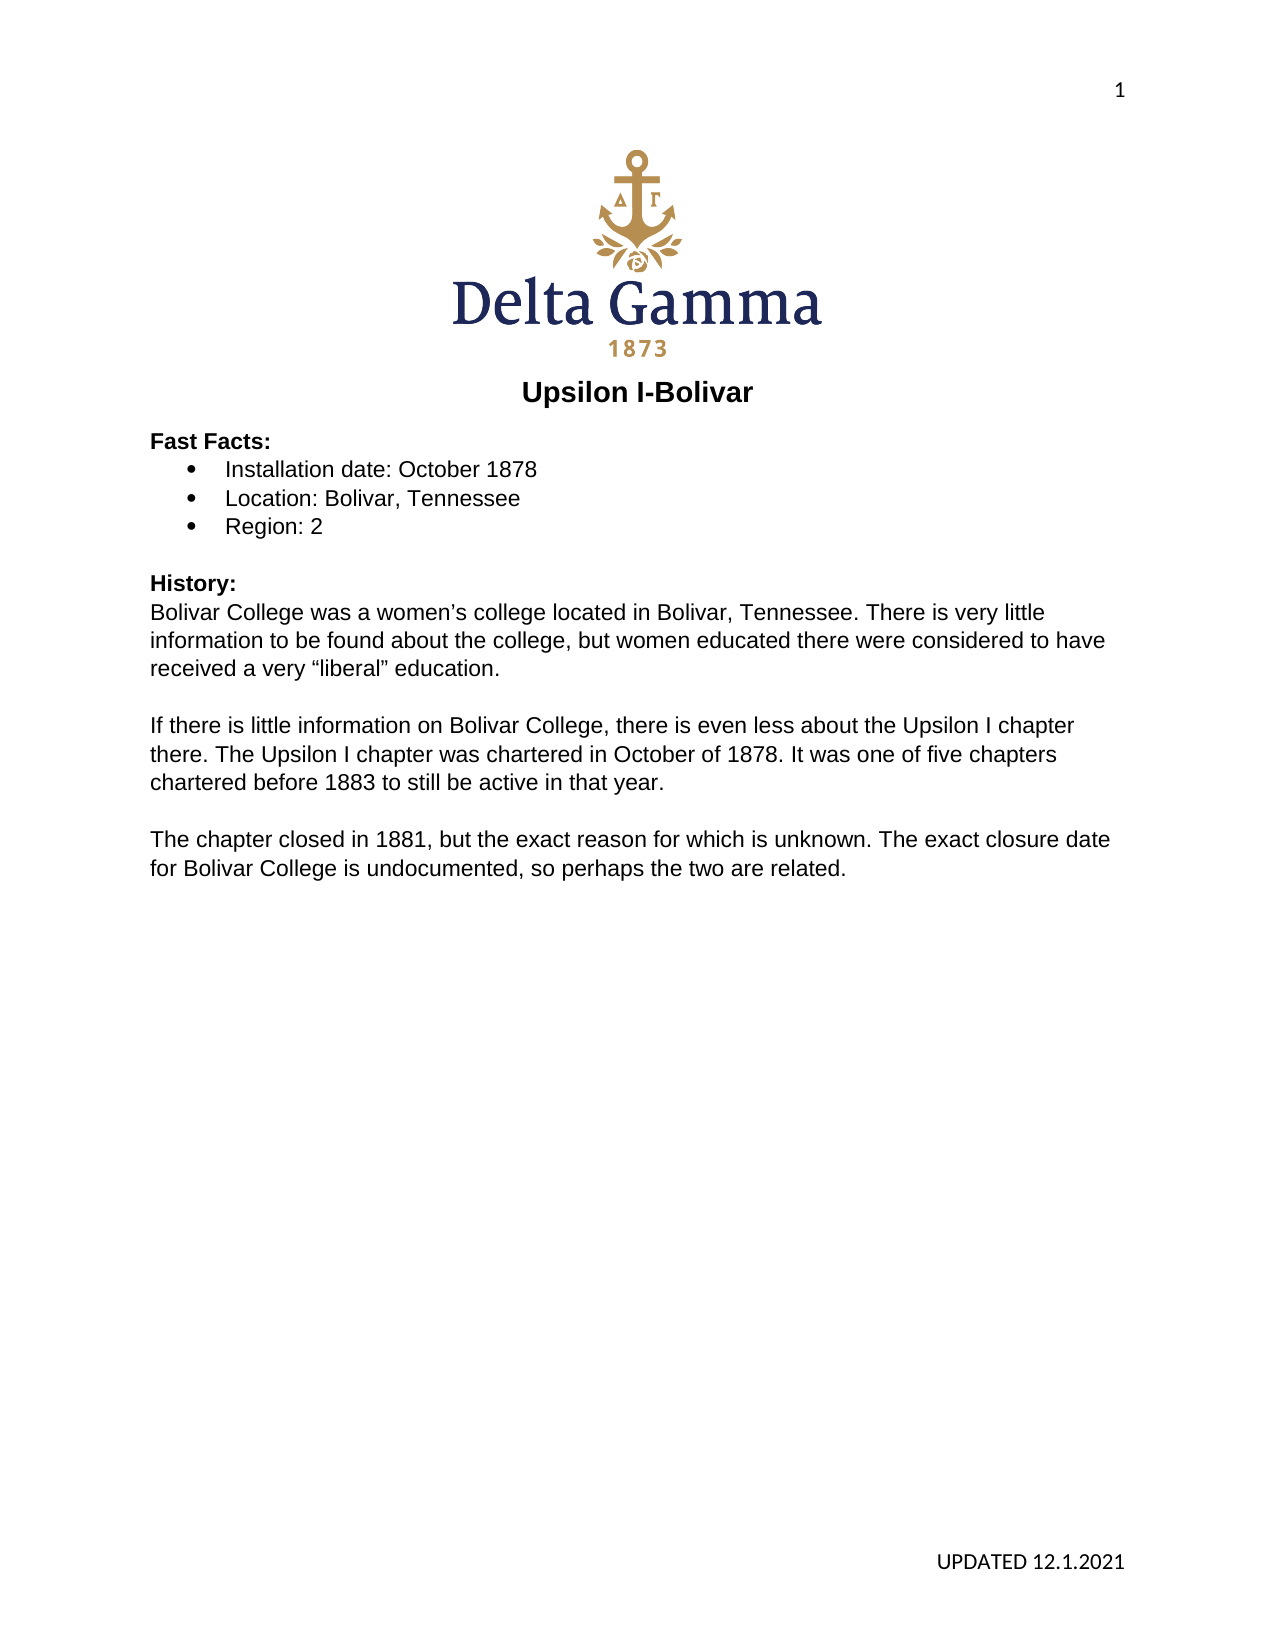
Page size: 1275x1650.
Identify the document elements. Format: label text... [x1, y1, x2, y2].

text Fast Facts: [150, 428, 1125, 454]
text Upsilon I-Bolivar [150, 375, 1125, 409]
text Bolivar College was a women’s college located in Bolivar, Tennessee. There is very little information to be found about the college, but women educated there were considered to have received a very “liberal” education. [150, 598, 1125, 682]
list Region: 2 [187, 513, 1125, 539]
list Installation date: October 1878 [187, 456, 1125, 483]
text History: [150, 570, 1125, 596]
text The chapter closed in 1881, but the exact reason for which is unknown. The exact closure date for Bolivar College is undocumented, so perhaps the two are related. [150, 826, 1125, 881]
list Location: Bolivar, Tennessee [187, 485, 1125, 511]
text If there is little information on Bolivar College, there is even less about the Upsilon I chapter there. The Upsilon I chapter was chartered in October of 1878. It was one of five chapters chartered before 1883 to still be active in that year. [150, 712, 1125, 796]
picture [453, 150, 822, 357]
